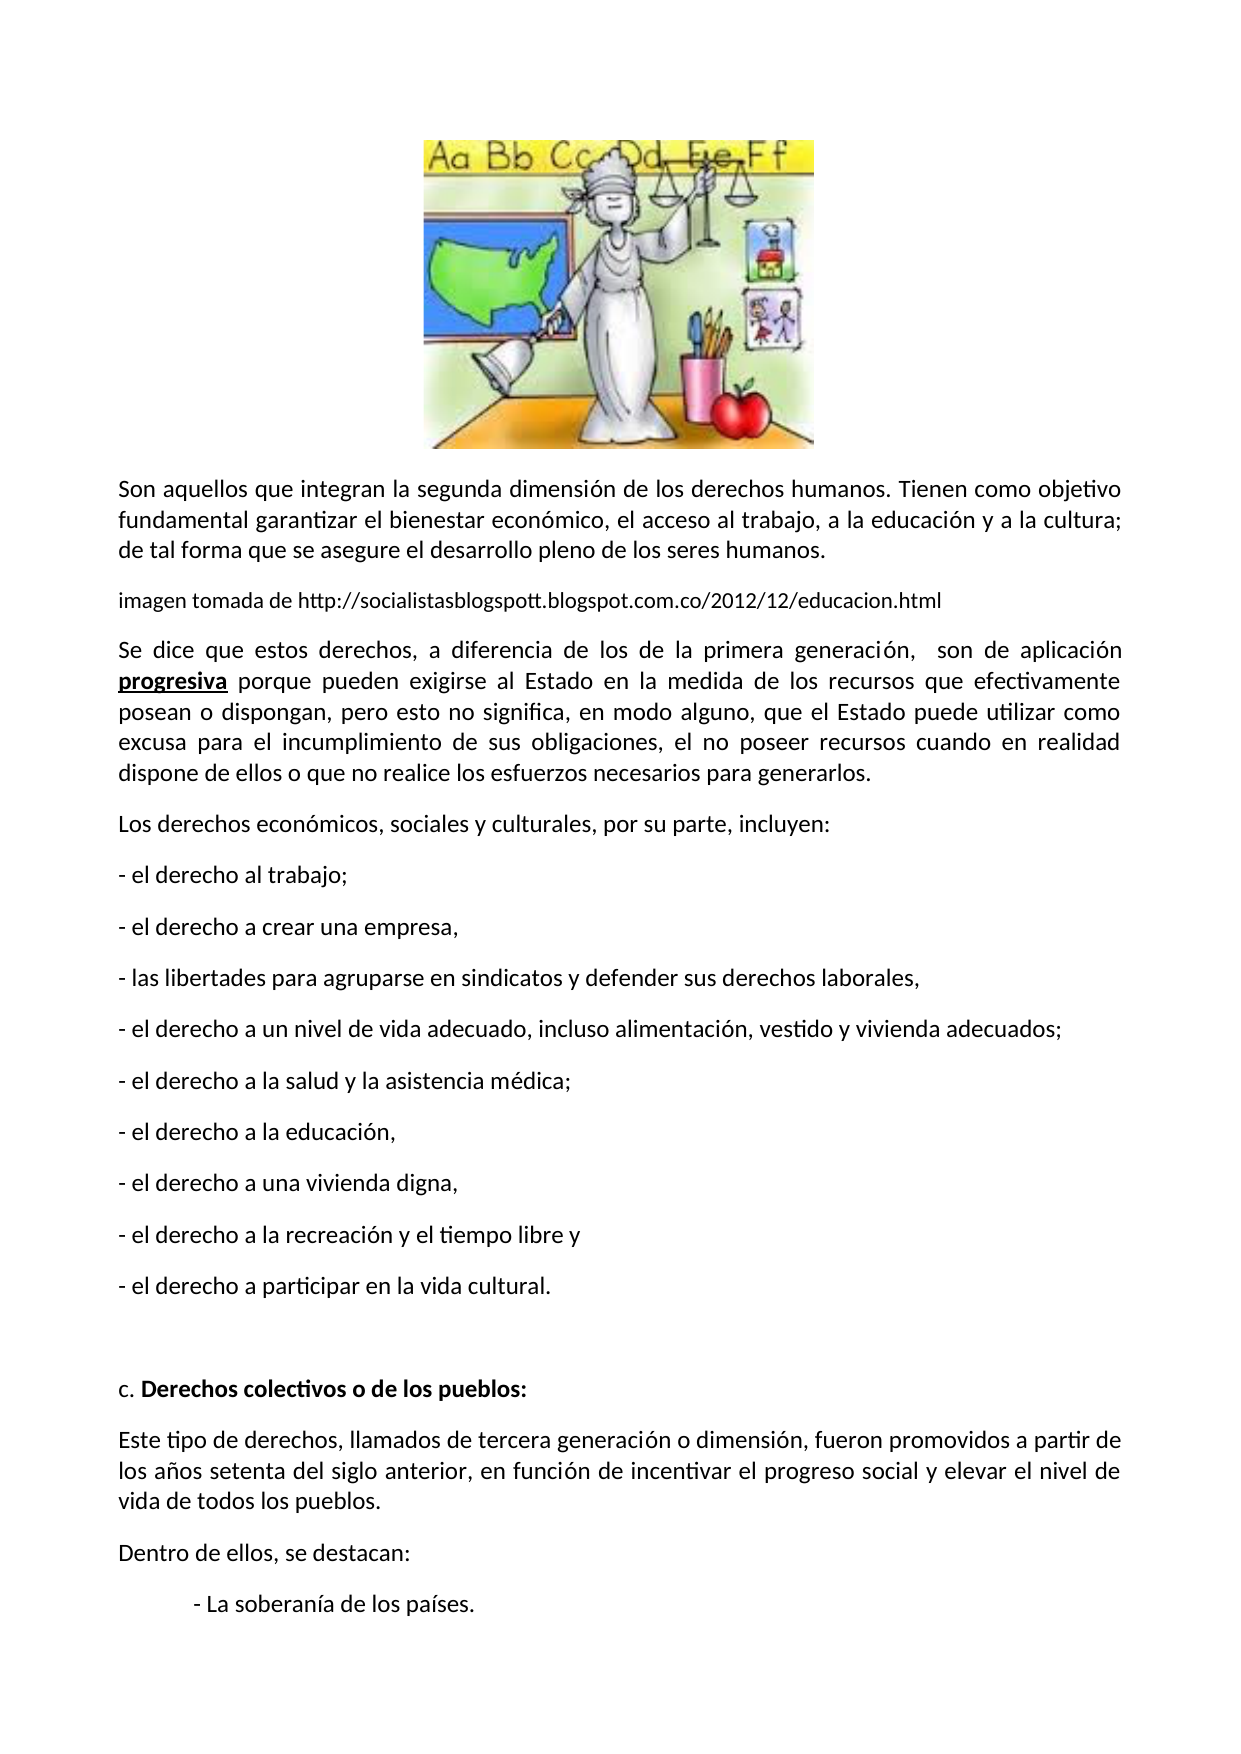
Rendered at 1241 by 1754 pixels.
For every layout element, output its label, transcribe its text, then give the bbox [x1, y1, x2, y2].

text Los derechos económicos, sociales y culturales, por su parte, incluyen: [118, 808, 1122, 839]
text c. Derechos colectivos o de los pueblos: [118, 1373, 1122, 1403]
text - el derecho a una vivienda digna, [118, 1168, 1122, 1198]
text - el derecho a la recreación y el tiempo libre y [118, 1219, 1122, 1249]
text imagen tomada de http://socialistasblogspott.blogspot.com.co/2012/12/educacion.html [118, 586, 1122, 614]
text Este tipo de derechos, llamados de tercera generación o dimensión, fueron promovidos a partir de los años setenta del siglo anterior, en función de incentivar el progreso social y elevar el nivel de vida de todos los pueblos. [118, 1424, 1122, 1516]
text Se dice que estos derechos, a diferencia de los de la primera generación, son de aplicación progresiva porque pueden exigirse al Estado en la medida de los recursos que efectivamente posean o dispongan, pero esto no significa, en modo alguno, que el Estado puede utilizar como excusa para el incumplimiento de sus obligaciones, el no poseer recursos cuando en realidad dispone de ellos o que no realice los esfuerzos necesarios para generarlos. [118, 635, 1122, 787]
picture [423, 140, 814, 449]
text - el derecho a la educación, [118, 1116, 1122, 1147]
text Dentro de ellos, se destacan: [118, 1537, 1122, 1567]
text - el derecho a la salud y la asistencia médica; [118, 1065, 1122, 1095]
text - el derecho a participar en la vida cultural. [118, 1270, 1122, 1301]
text - el derecho a crear una empresa, [118, 911, 1122, 941]
text - las libertades para agruparse en sindicatos y defender sus derechos laborales, [118, 962, 1122, 993]
text - La soberanía de los países. [193, 1588, 1122, 1619]
text - el derecho al trabajo; [118, 859, 1122, 890]
text - el derecho a un nivel de vida adecuado, incluso alimentación, vestido y vivienda adecuados; [118, 1013, 1122, 1044]
